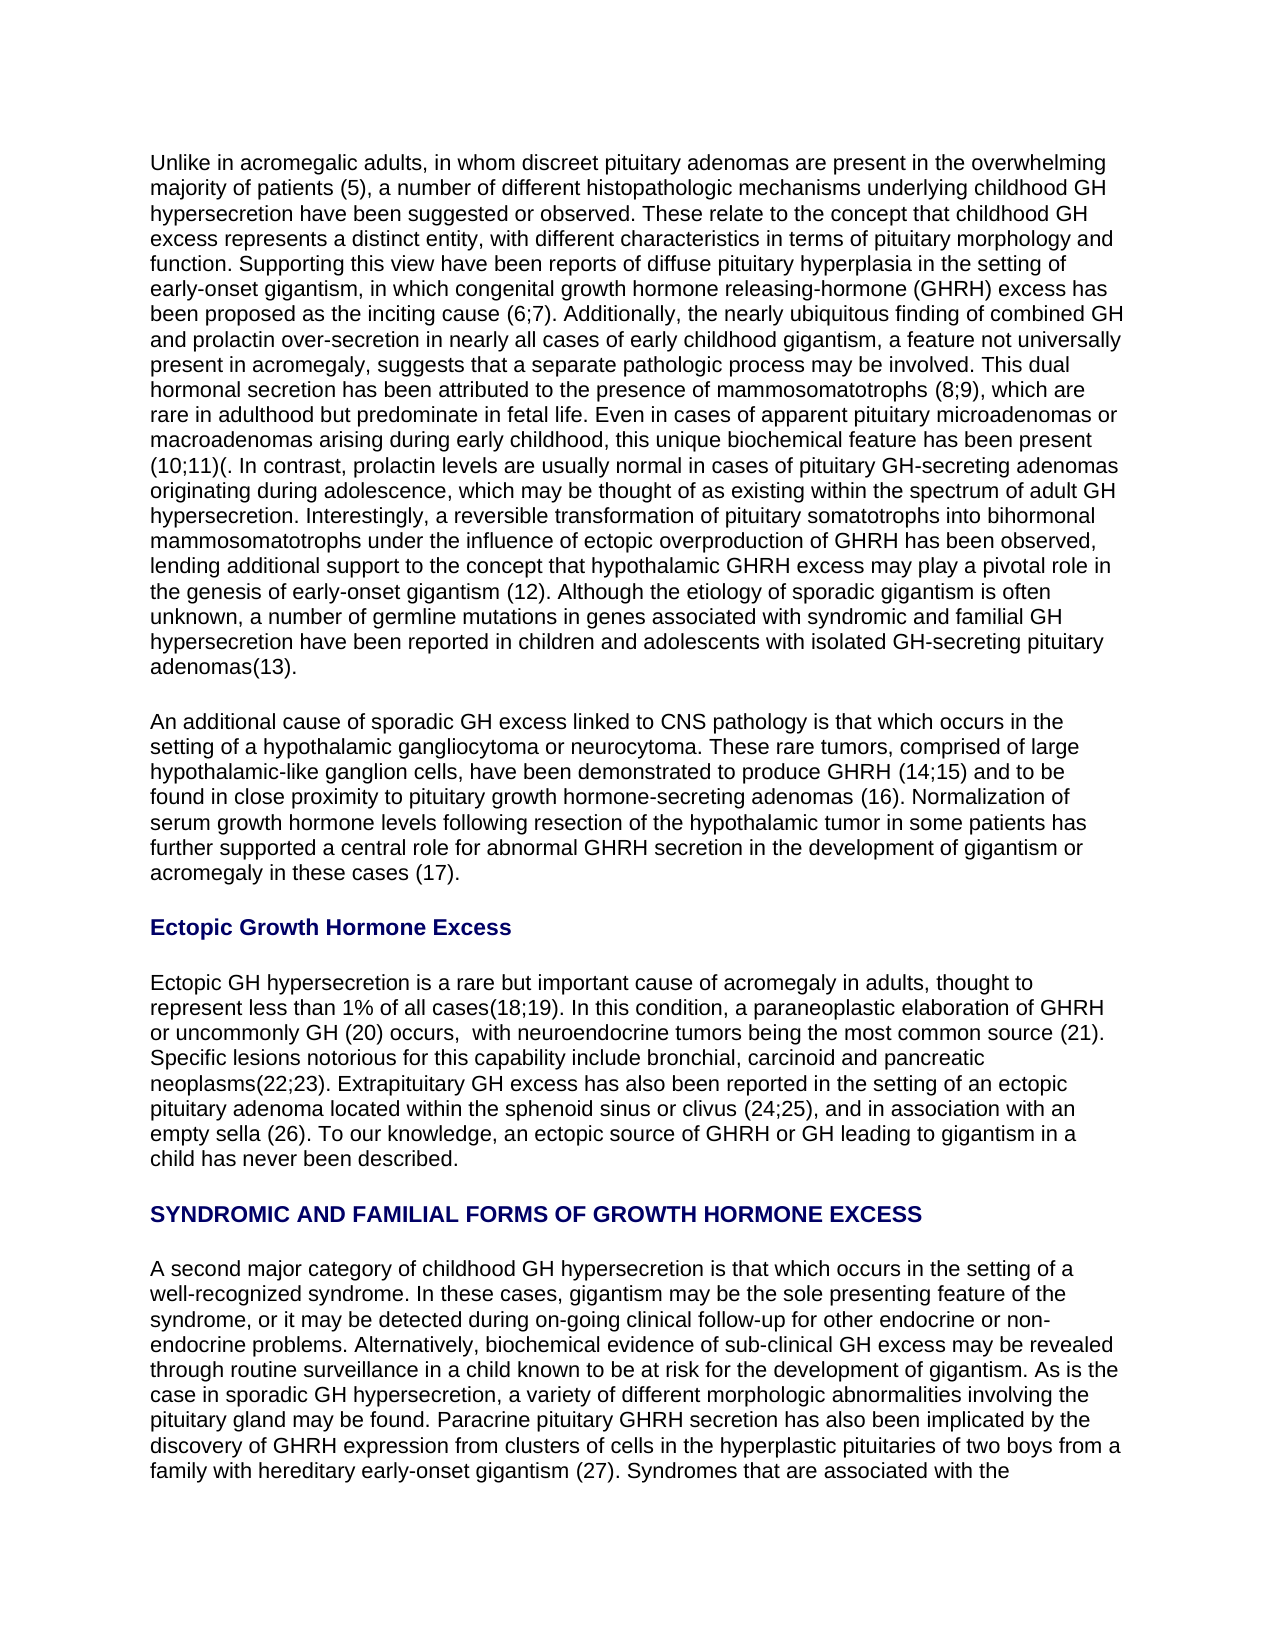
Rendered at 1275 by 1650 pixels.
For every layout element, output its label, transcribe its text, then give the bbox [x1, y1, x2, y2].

text An additional cause of sporadic GH excess linked to CNS pathology is that which occurs in the setting of a hypothalamic gangliocytoma or neurocytoma. These rare tumors, comprised of large hypothalamic-like ganglion cells, have been demonstrated to produce GHRH (14;15) and to be found in close proximity to pituitary growth hormone-secreting adenomas (16). Normalization of serum growth hormone levels following resection of the hypothalamic tumor in some patients has further supported a central role for abnormal GHRH secretion in the development of gigantism or acromegaly in these cases (17). [150, 708, 1125, 885]
list SYNDROMIC AND FAMILIAL FORMS OF GROWTH HORMONE EXCESS [150, 1201, 1125, 1227]
text Ectopic GH hypersecretion is a rare but important cause of acromegaly in adults, thought to represent less than 1% of all cases(18;19). In this condition, a paraneoplastic elaboration of GHRH or uncommonly GH (20) occurs, with neuroendocrine tumors being the most common source (21). Specific lesions notorious for this capability include bronchial, carcinoid and pancreatic neoplasms(22;23). Extrapituitary GH excess has also been reported in the setting of an ectopic pituitary adenoma located within the sphenoid sinus or clivus (24;25), and in association with an empty sella (26). To our knowledge, an ectopic source of GHRH or GH leading to gigantism in a child has never been described. [150, 970, 1125, 1171]
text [150, 1256, 1125, 1483]
text Unlike in acromegalic adults, in whom discreet pituitary adenomas are present in the overwhelming majority of patients (5), a number of different histopathologic mechanisms underlying childhood GH hypersecretion have been suggested or observed. These relate to the concept that childhood GH excess represents a distinct entity, with different characteristics in terms of pituitary morphology and function. Supporting this view have been reports of diffuse pituitary hyperplasia in the setting of early-onset gigantism, in which congenital growth hormone releasing-hormone (GHRH) excess has been proposed as the inciting cause (6;7). Additionally, the nearly ubiquitous finding of combined GH and prolactin over-secretion in nearly all cases of early childhood gigantism, a feature not universally present in acromegaly, suggests that a separate pathologic process may be involved. This dual hormonal secretion has been attributed to the presence of mammosomatotrophs (8;9), which are rare in adulthood but predominate in fetal life. Even in cases of apparent pituitary microadenomas or macroadenomas arising during early childhood, this unique biochemical feature has been present (10;11)(. In contrast, prolactin levels are usually normal in cases of pituitary GH-secreting adenomas originating during adolescence, which may be thought of as existing within the spectrum of adult GH hypersecretion. Interestingly, a reversible transformation of pituitary somatotrophs into bihormonal mammosomatotrophs under the influence of ectopic overproduction of GHRH has been observed, lending additional support to the concept that hypothalamic GHRH excess may play a pivotal role in the genesis of early-onset gigantism (12). Although the etiology of sporadic gigantism is often unknown, a number of germline mutations in genes associated with syndromic and familial GH hypersecretion have been reported in children and adolescents with isolated GH-secreting pituitary adenomas(13). [150, 150, 1125, 679]
list Ectopic Growth Hormone Excess [150, 914, 1125, 941]
